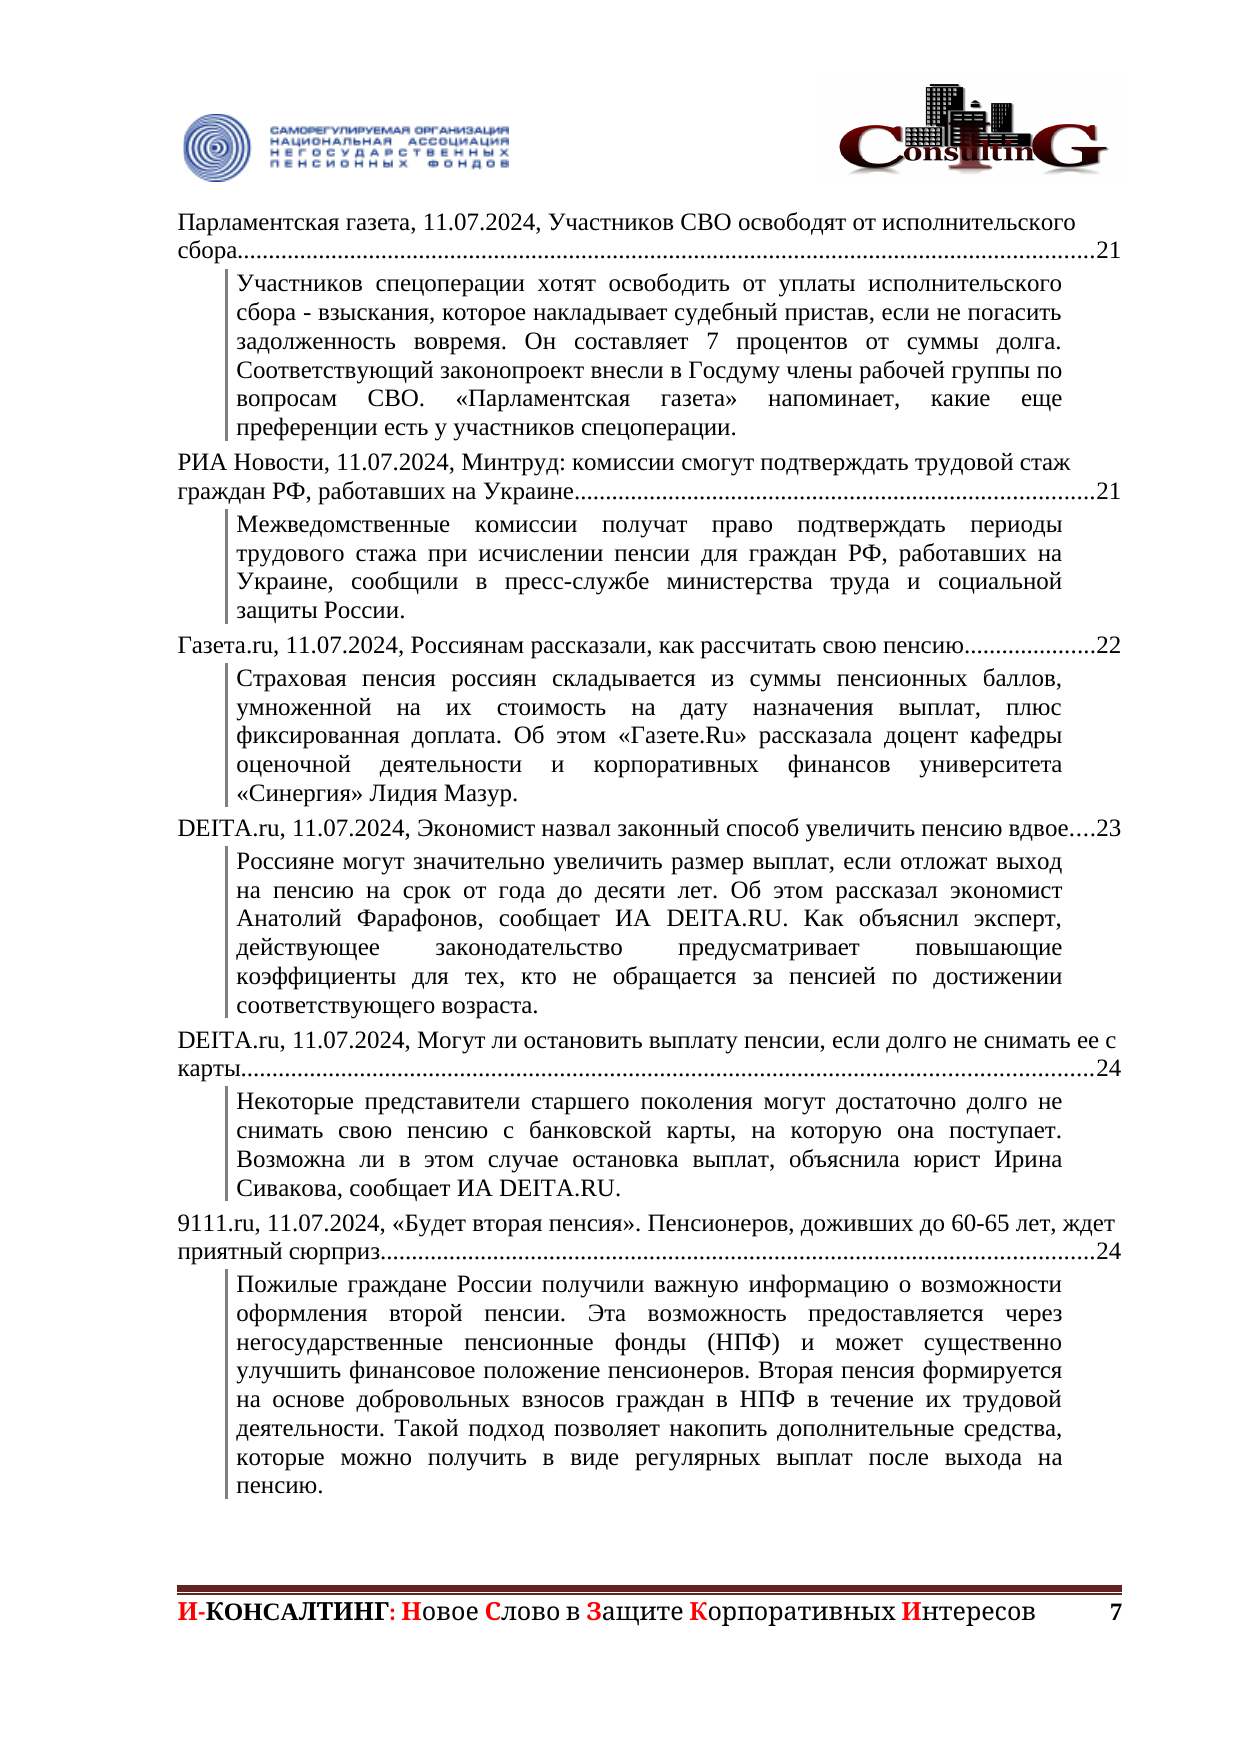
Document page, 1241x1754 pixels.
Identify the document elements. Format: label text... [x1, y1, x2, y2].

text Пожилые граждане России получили важную информацию о возможности оформления второй пенсии. Эта возможность предоставляется через негосударственные пенсионные фонды (НПФ) и может существенно улучшить финансовое положение пенсионеров. Вторая пенсия формируется на основе добровольных взносов граждан в НПФ в течение их трудовой деятельности. Такой подход позволяет накопить дополнительные средства, которые можно получить в виде регулярных выплат после выхода на пенсию. 24 [228, 1269, 1063, 1499]
picture [183, 114, 509, 182]
picture [822, 73, 1123, 182]
text РИА Новости, 11.07.2024, Минтруд: комиссии смогут подтверждать трудовой стаж граждан РФ, работавших на Украине 21 [177, 447, 1122, 505]
text Участников спецоперации хотят освободить от уплаты исполнительского сбора - взыскания, которое накладывает судебный пристав, если не погасить задолженность вовремя. Он составляет 7 процентов от суммы долга. Соответствующий законопроект внесли в Госдуму члены рабочей группы по вопросам СВО. «Парламентская газета» напоминает, какие еще преференции есть у участников спецоперации. 21 [225, 268, 1063, 441]
text Парламентская газета, 11.07.2024, Участников СВО освободят от исполнительского сбора 21 [177, 207, 1122, 264]
text 9111.ru, 11.07.2024, «Будет вторая пенсия». Пенсионеров, доживших до 60-65 лет, ждет приятный сюрприз 24 [177, 1208, 1122, 1265]
text Страховая пенсия россиян складывается из суммы пенсионных баллов, умноженной на их стоимость на дату назначения выплат, плюс фиксированная доплата. Об этом «Газете.Ru» рассказала доцент кафедры оценочной деятельности и корпоративных финансов университета «Синергия» Лидия Мазур. 22 [228, 663, 1063, 807]
text DEITA.ru, 11.07.2024, Экономист назвал законный способ увеличить пенсию вдвое 23 [177, 813, 1122, 842]
text DEITA.ru, 11.07.2024, Могут ли остановить выплату пенсии, если долго не снимать ее с карты 24 [177, 1025, 1122, 1082]
text Россияне могут значительно увеличить размер выплат, если отложат выход на пенсию на срок от года до десяти лет. Об этом рассказал экономист Анатолий Фарафонов, сообщает ИА DEITA.RU. Как объяснил эксперт, действующее законодательство предусматривает повышающие коэффициенты для тех, кто не обращается за пенсией по достижении соответствующего возраста. 23 [228, 846, 1063, 1018]
text Газета.ru, 11.07.2024, Россиянам рассказали, как рассчитать свою пенсию 22 [177, 630, 1122, 659]
text Межведомственные комиссии получат право подтверждать периоды трудового стажа при исчислении пенсии для граждан РФ, работавших на Украине, сообщили в пресс-службе министерства труда и социальной защиты России. 21 [228, 509, 1063, 624]
text Некоторые представители старшего поколения могут достаточно долго не снимать свою пенсию с банковской карты, на которую она поступает. Возможна ли в этом случае остановка выплат, объяснила юрист Ирина Сивакова, сообщает ИА DEITA.RU. 24 [228, 1086, 1063, 1201]
